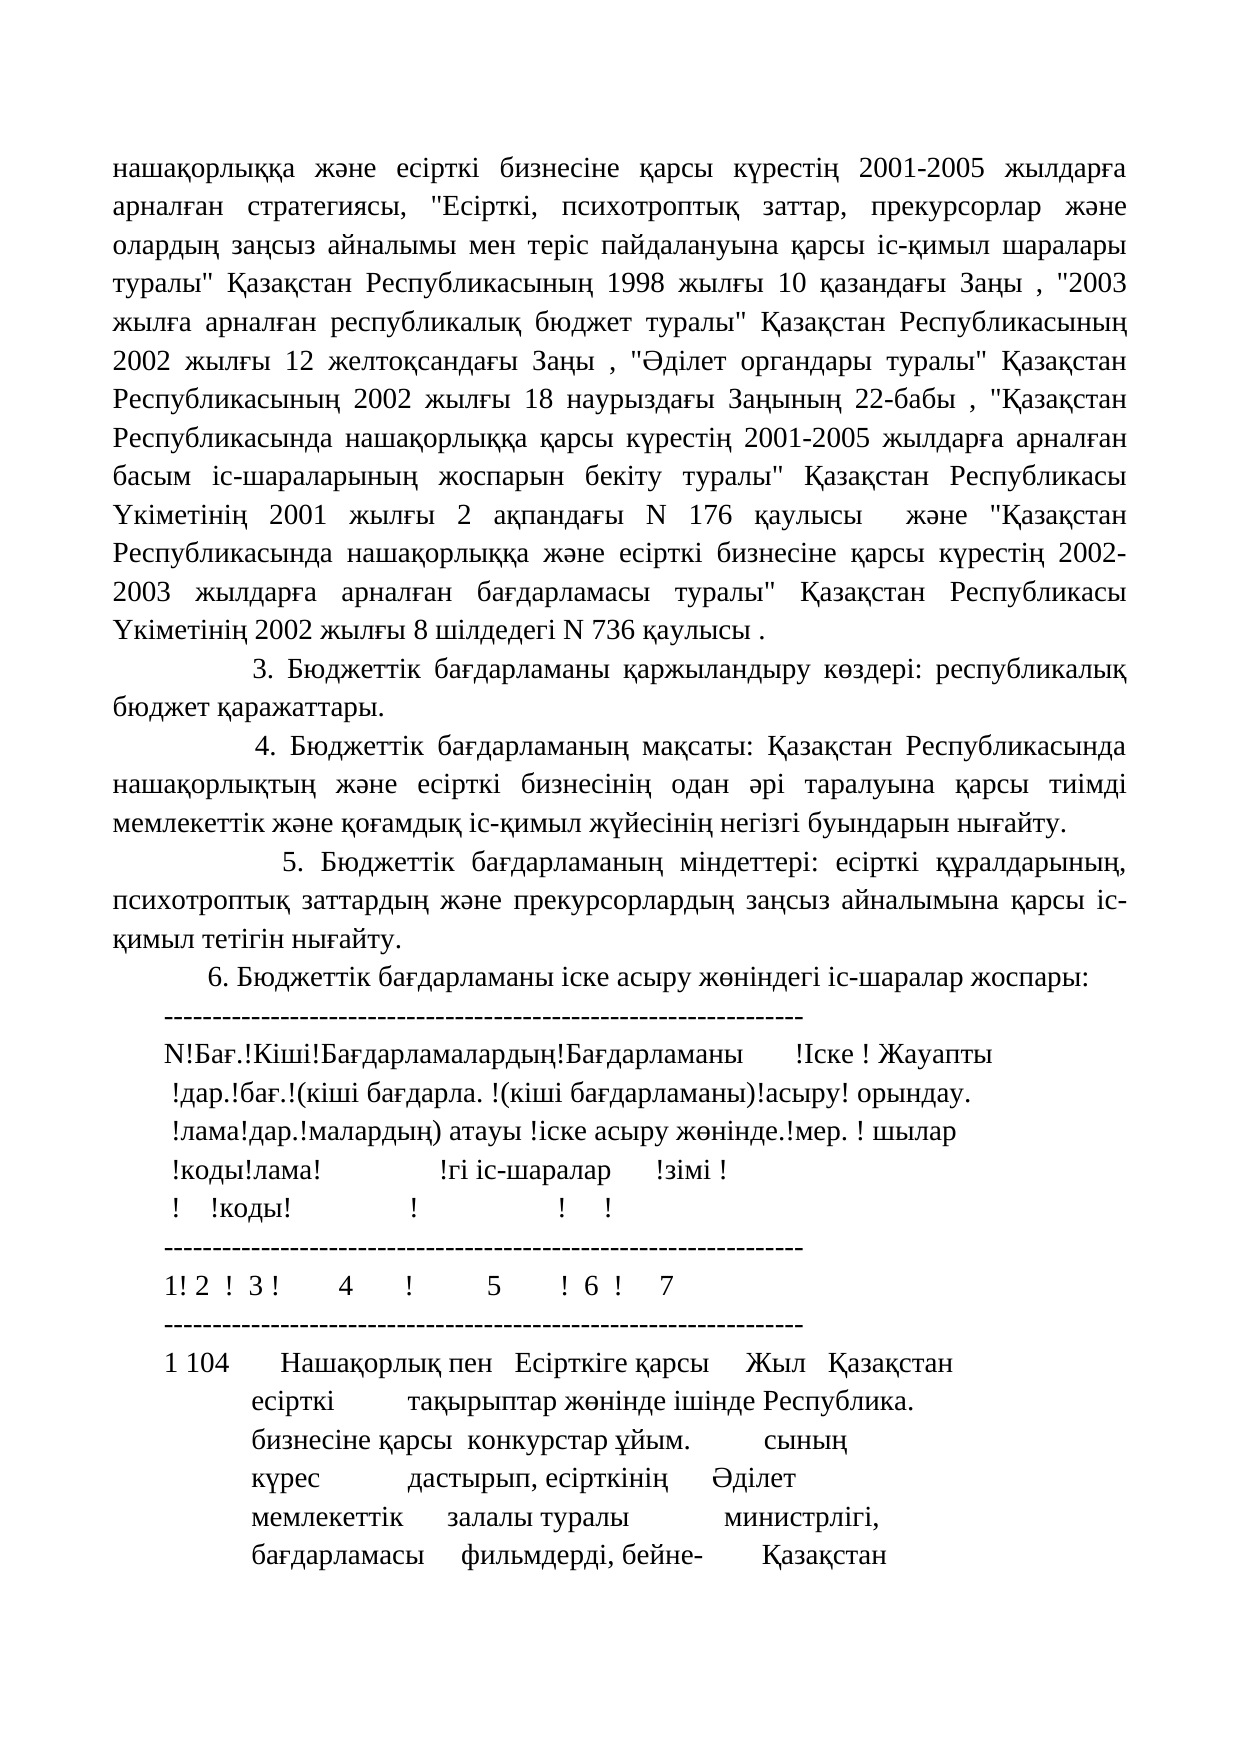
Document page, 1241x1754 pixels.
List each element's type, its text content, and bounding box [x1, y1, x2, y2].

text !лама!дар.!малардың) атауы !іске асыру жөнінде.!мер. ! шылар [112, 1113, 1128, 1147]
text !дар.!бағ.!(кіші бағдарла. !(кіші бағдарламаны)!асыру! орындау. [112, 1075, 1128, 1108]
text бағдарламасы фильмдердi, бейне- Қазақстан [112, 1537, 1128, 1571]
text 3. Бюджеттiк бағдарламаны қаржыландыру көздерi: республикалық бюджет қаражаттары. [112, 651, 1128, 723]
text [112, 150, 1128, 646]
text 1! 2 ! 3 ! 4 ! 5 ! 6 ! 7 [112, 1268, 1128, 1301]
text ------------------------------------------------------------------ [112, 998, 1128, 1031]
text ------------------------------------------------------------------ [112, 1306, 1128, 1340]
text ! !коды! ! ! ! [112, 1191, 1128, 1224]
text 4. Бюджеттік бағдарламаның мақсаты: Қазақстан Республикасында нашақорлықтың және есiрткi бизнесiнің одан әрi таралуына қарсы тиiмді мемлекеттiк және қоғамдық iс-қимыл жүйесiнің негiзгi буындарын нығайту. [112, 728, 1128, 839]
text бизнесiне қарсы конкурстар ұйым. сының [112, 1422, 1128, 1455]
text 1 104 Нашақорлық пен Есiрткiге қарсы Жыл Қазақстан [112, 1345, 1128, 1378]
text есiрткi тақырыптар жөнiнде ішінде Республика. [112, 1383, 1128, 1417]
text күрес дастырып, есiрткiнің Әділет [112, 1460, 1128, 1494]
text !коды!лама! !гі іс-шаралар !зімі ! [112, 1152, 1128, 1186]
text N!Бағ.!Кіші!Бағдарламалардың!Бағдарламаны !Іске ! Жауапты [112, 1036, 1128, 1070]
text 5. Бюджеттiк бағдарламаның міндеттерi: есiрткi құралдарының, психотроптық заттардың және прекурсорлардың заңсыз айналымына қарсы iс-қимыл тетiгiн нығайту. [112, 844, 1128, 954]
text 6. Бюджеттiк бағдарламаны iске асыру жөніндегi iс-шаралар жоспары: [112, 959, 1128, 993]
text ------------------------------------------------------------------ [112, 1229, 1128, 1263]
text мемлекеттiк залалы туралы министрлігі, [112, 1499, 1128, 1532]
